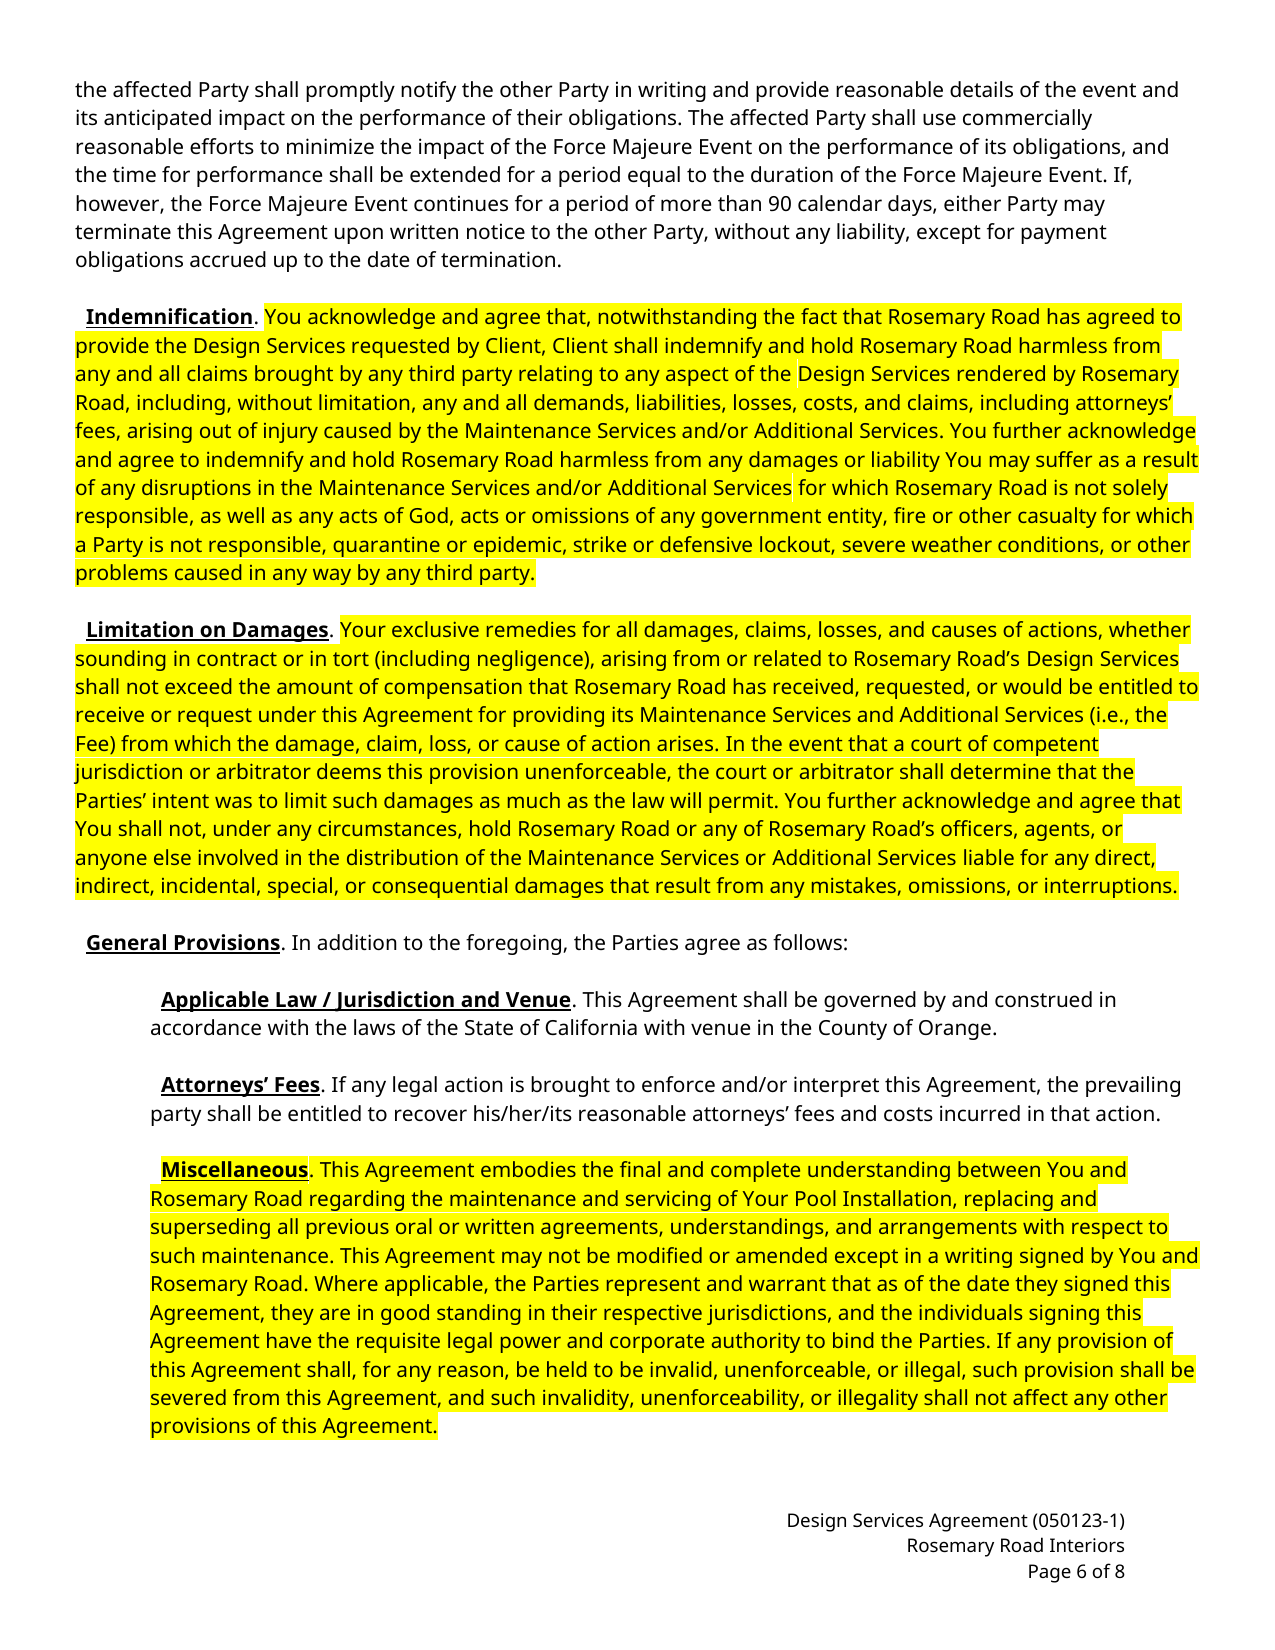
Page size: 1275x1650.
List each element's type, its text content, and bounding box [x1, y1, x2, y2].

text General Provisions. In addition to the foregoing, the Parties agree as follows: [75, 928, 1200, 957]
text Miscellaneous. This Agreement embodies the final and complete understanding between You and Rosemary Road regarding the maintenance and servicing of Your Pool Installation, replacing and superseding all previous oral or written agreements, understandings, and arrangements with respect to such maintenance. This Agreement may not be modified or amended except in a writing signed by You and Rosemary Road. Where applicable, the Parties represent and warrant that as of the date they signed this Agreement, they are in good standing in their respective jurisdictions, and the individuals signing this Agreement have the requisite legal power and corporate authority to bind the Parties. If any provision of this Agreement shall, for any reason, be held to be invalid, unenforceable, or illegal, such provision shall be severed from this Agreement, and such invalidity, unenforceability, or illegality shall not affect any other provisions of this Agreement. [438, 1269, 1200, 1440]
text Limitation on Damages. Your exclusive remedies for all damages, claims, losses, and causes of actions, whether sounding in contract or in tort (including negligence), arising from or related to Rosemary Road’s Design Services shall not exceed the amount of compensation that Rosemary Road has received, requested, or would be entitled to receive or request under this Agreement for providing its Maintenance Services and Additional Services (i.e., the Fee) from which the damage, claim, loss, or cause of action arises. In the event that a court of competent jurisdiction or arbitrator deems this provision unenforceable, the court or arbitrator shall determine that the Parties’ intent was to limit such damages as much as the law will permit. You further acknowledge and agree that You shall not, under any circumstances, hold Rosemary Road or any of Rosemary Road’s officers, agents, or anyone else involved in the distribution of the Maintenance Services or Additional Services liable for any direct, indirect, incidental, special, or consequential damages that result from any mistakes, omissions, or interruptions. [75, 615, 1200, 900]
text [75, 75, 1200, 274]
text Attorneys’ Fees. If any legal action is brought to enforce and/or interpret this Agreement, the prevailing party shall be entitled to recover his/her/its reasonable attorneys’ fees and costs incurred in that action. [150, 1070, 1200, 1127]
text Miscellaneous. This Agreement embodies the final and complete understanding between You and Rosemary Road regarding the maintenance and servicing of Your Pool Installation, replacing and superseding all previous oral or written agreements, understandings, and arrangements with respect to such maintenance. This Agreement may not be modified or amended except in a writing signed by You and Rosemary Road. Where applicable, the Parties represent and warrant that as of the date they signed this Agreement, they are in good standing in their respective jurisdictions, and the individuals signing this Agreement have the requisite legal power and corporate authority to bind the Parties. If any provision of this Agreement shall, for any reason, be held to be invalid, unenforceable, or illegal, such provision shall be severed from this Agreement, and such invalidity, unenforceability, or illegality shall not affect any other provisions of this Agreement. [150, 1156, 1200, 1241]
text Indemnification. You acknowledge and agree that, notwithstanding the fact that Rosemary Road has agreed to provide the Design Services requested by Client, Client shall indemnify and hold Rosemary Road harmless from any and all claims brought by any third party relating to any aspect of the Design Services rendered by Rosemary Road, including, without limitation, any and all demands, liabilities, losses, costs, and claims, including attorneys’ fees, arising out of injury caused by the Maintenance Services and/or Additional Services. You further acknowledge and agree to indemnify and hold Rosemary Road harmless from any damages or liability You may suffer as a result of any disruptions in the Maintenance Services and/or Additional Services for which Rosemary Road is not solely responsible, as well as any acts of God, acts or omissions of any government entity, fire or other casualty for which a Party is not responsible, quarantine or epidemic, strike or defensive lockout, severe weather conditions, or other problems caused in any way by any third party. [75, 302, 1200, 587]
text Applicable Law / Jurisdiction and Venue. This Agreement shall be governed by and construed in accordance with the laws of the State of California with venue in the County of Orange. [150, 985, 1200, 1042]
